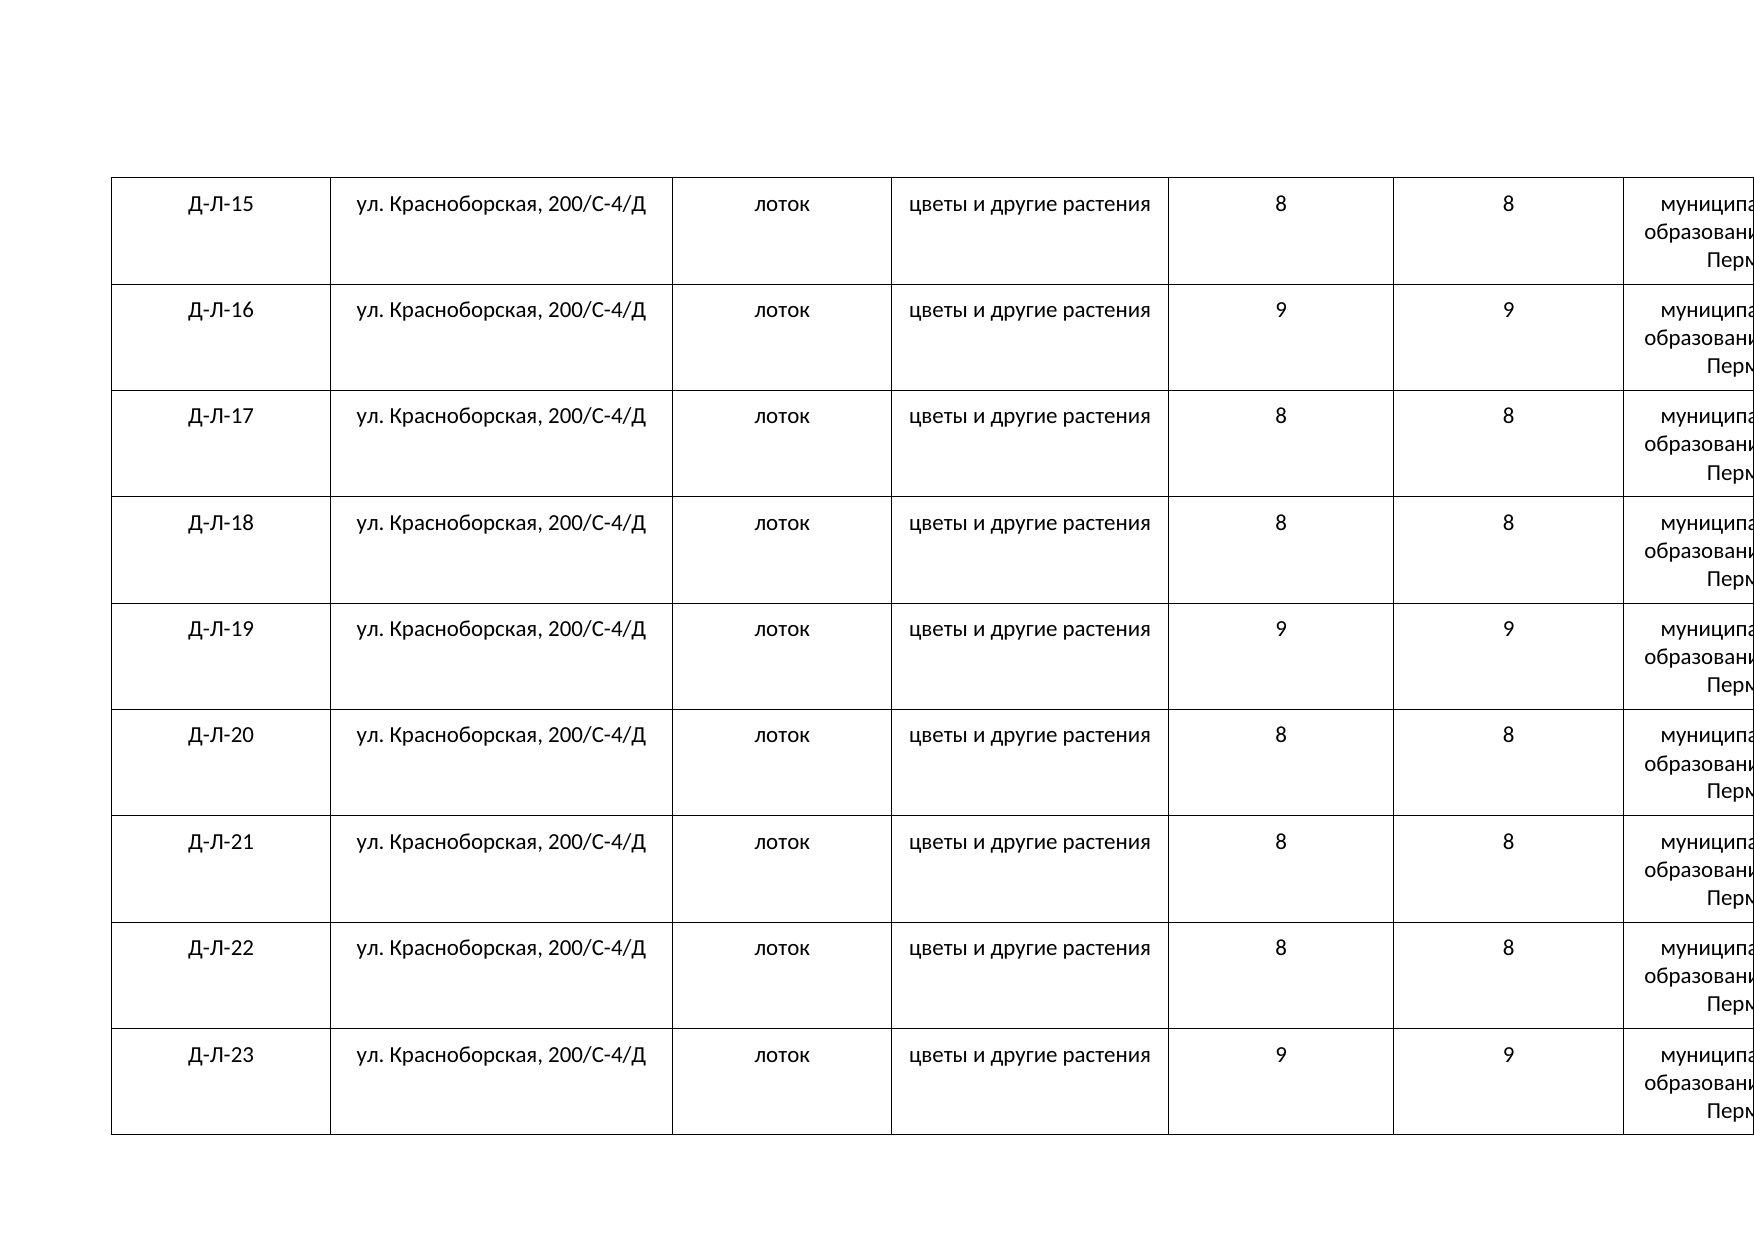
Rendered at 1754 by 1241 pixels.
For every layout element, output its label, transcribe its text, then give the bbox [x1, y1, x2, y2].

table_cell лоток [673, 391, 891, 496]
table_cell 8 [1169, 178, 1393, 283]
table_cell лоток [673, 604, 891, 709]
table_cell лоток [673, 497, 891, 603]
table_cell муниципальное образование город Пермь [1624, 923, 1753, 1028]
table_cell цветы и другие растения [892, 391, 1168, 496]
table_cell Д-Л-22 [112, 923, 330, 1028]
table_cell Д-Л-18 [112, 497, 330, 603]
table_cell 9 [1169, 604, 1393, 709]
table_cell лоток [673, 178, 891, 283]
table_cell лоток [673, 285, 891, 390]
table_cell ул. Красноборская, 200/С-4/Д [331, 923, 672, 1028]
table_cell Д-Л-17 [112, 391, 330, 496]
table_cell муниципальное образование город Пермь [1624, 604, 1753, 709]
table_cell 8 [1169, 497, 1393, 603]
table_cell Д-Л-19 [112, 604, 330, 709]
table_cell Д-Л-23 [112, 1029, 330, 1134]
table_cell муниципальное образование город Пермь [1624, 816, 1753, 922]
table_cell 8 [1394, 816, 1623, 922]
table_cell ул. Красноборская, 200/С-4/Д [331, 816, 672, 922]
table_cell ул. Красноборская, 200/С-4/Д [331, 391, 672, 496]
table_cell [331, 1029, 672, 1134]
table_cell лоток [673, 1029, 891, 1134]
table_cell ул. Красноборская, 200/С-4/Д [331, 285, 672, 390]
table_cell муниципальное образование город Пермь [1624, 710, 1753, 815]
table_cell 9 [1394, 285, 1623, 390]
table_cell Д-Л-15 [112, 178, 330, 283]
table_cell лоток [673, 816, 891, 922]
table_cell цветы и другие растения [892, 816, 1168, 922]
table_cell лоток [673, 710, 891, 815]
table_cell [892, 1029, 1168, 1134]
table_cell муниципальное образование город Пермь [1624, 497, 1753, 603]
table_cell ул. Красноборская, 200/С-4/Д [331, 604, 672, 709]
table_cell 8 [1394, 710, 1623, 815]
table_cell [892, 178, 1168, 283]
table_cell цветы и другие растения [892, 497, 1168, 603]
table_cell Д-Л-16 [112, 285, 330, 390]
table_cell 9 [1394, 604, 1623, 709]
table_cell Д-Л-20 [112, 710, 330, 815]
table_cell 8 [1394, 497, 1623, 603]
table_cell лоток [673, 923, 891, 1028]
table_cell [1624, 178, 1753, 283]
table_cell 8 [1169, 391, 1393, 496]
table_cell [1624, 1029, 1753, 1134]
table_cell 8 [1169, 923, 1393, 1028]
table_cell ул. Красноборская, 200/С-4/Д [331, 497, 672, 603]
table_cell цветы и другие растения [892, 604, 1168, 709]
table_cell 8 [1394, 923, 1623, 1028]
table_cell 8 [1394, 391, 1623, 496]
table_cell цветы и другие растения [892, 923, 1168, 1028]
table_cell 9 [1394, 1029, 1623, 1134]
table_cell муниципальное образование город Пермь [1624, 285, 1753, 390]
table_cell 9 [1169, 285, 1393, 390]
table_cell цветы и другие растения [892, 285, 1168, 390]
table_cell Д-Л-21 [112, 816, 330, 922]
table_cell ул. Красноборская, 200/С-4/Д [331, 710, 672, 815]
table_cell цветы и другие растения [892, 710, 1168, 815]
table_cell 9 [1169, 1029, 1393, 1134]
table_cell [331, 178, 672, 283]
table_cell муниципальное образование город Пермь [1624, 391, 1753, 496]
table_cell 8 [1394, 178, 1623, 283]
table_cell 8 [1169, 710, 1393, 815]
table_cell 8 [1169, 816, 1393, 922]
